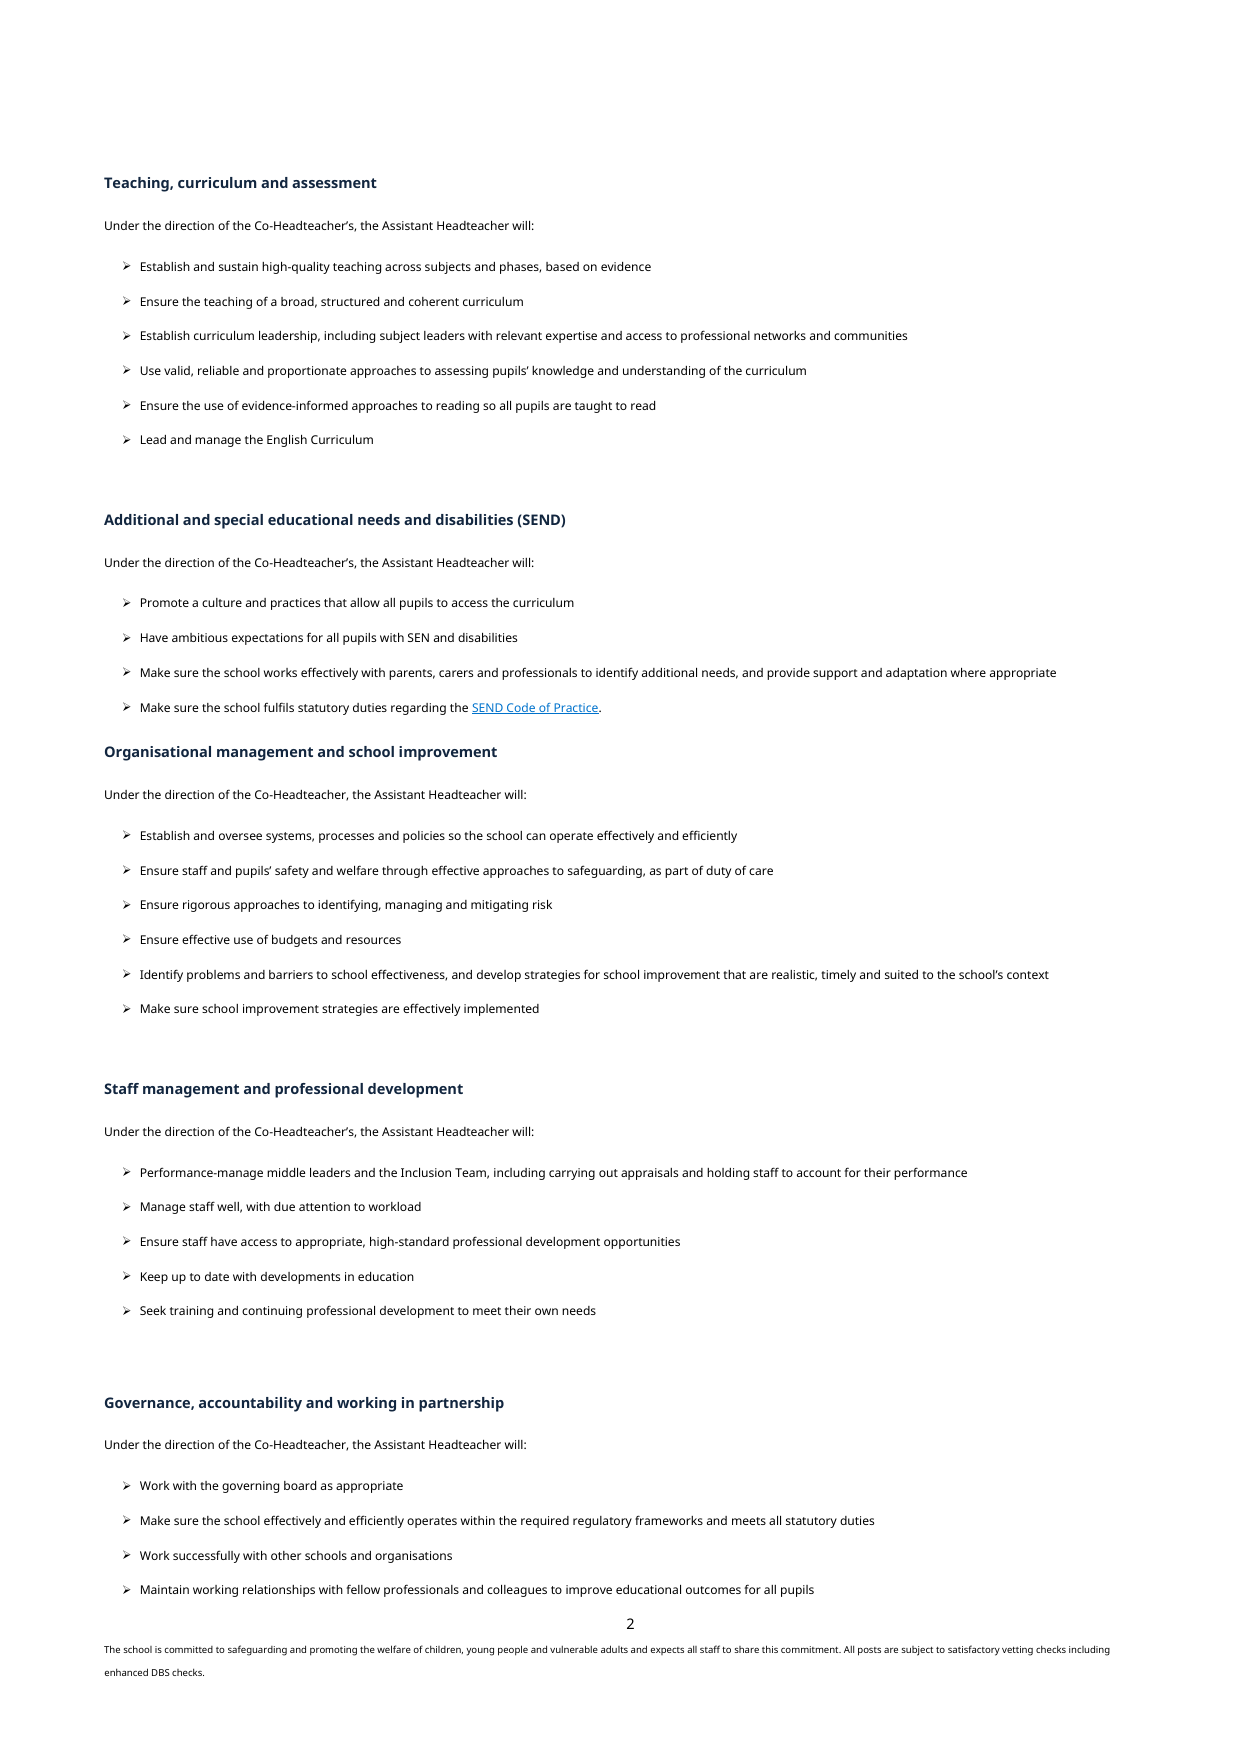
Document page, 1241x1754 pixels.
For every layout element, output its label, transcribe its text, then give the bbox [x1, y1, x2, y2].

list Make sure school improvement strategies are effectively implemented [122, 989, 1156, 1017]
list Work successfully with other schools and organisations [122, 1535, 1156, 1564]
list Identify problems and barriers to school effectiveness, and develop strategies for school improvement that are realistic, timely and suited to the school’s context [122, 954, 1156, 983]
list Ensure staff have access to appropriate, high-standard professional development opportunities [122, 1222, 1156, 1250]
list Establish and sustain high-quality teaching across subjects and phases, based on evidence [122, 247, 1156, 275]
text Under the direction of the Co-Headteacher’s, the Assistant Headteacher will: [104, 542, 1156, 571]
list Promote a culture and practices that allow all pupils to access the curriculum [122, 583, 1156, 612]
list Keep up to date with developments in education [122, 1256, 1156, 1285]
list Manage staff well, with due attention to workload [122, 1187, 1156, 1215]
list Establish curriculum leadership, including subject leaders with relevant expertise and access to professional networks and communities [122, 316, 1156, 344]
text Under the direction of the Co-Headteacher, the Assistant Headteacher will: [104, 775, 1156, 803]
text Organisational management and school improvement [104, 728, 1156, 762]
list Maintain working relationships with fellow professionals and colleagues to improve educational outcomes for all pupils [122, 1570, 1156, 1598]
text Under the direction of the Co-Headteacher’s, the Assistant Headteacher will: [104, 1111, 1156, 1140]
text Under the direction of the Co-Headteacher, the Assistant Headteacher will: [104, 1425, 1156, 1453]
list Make sure the school works effectively with parents, carers and professionals to identify additional needs, and provide support and adaptation where appropriate [122, 652, 1156, 681]
list Lead and manage the English Curriculum [122, 420, 1156, 448]
list Ensure staff and pupils’ safety and welfare through effective approaches to safeguarding, as part of duty of care [122, 850, 1156, 879]
list Use valid, reliable and proportionate approaches to assessing pupils’ knowledge and understanding of the curriculum [122, 351, 1156, 379]
text Under the direction of the Co-Headteacher’s, the Assistant Headteacher will: [104, 206, 1156, 234]
text Additional and special educational needs and disabilities (SEND) [104, 496, 1156, 530]
list Ensure the use of evidence-informed approaches to reading so all pupils are taught to read [122, 385, 1156, 414]
list Ensure effective use of budgets and resources [122, 920, 1156, 948]
list Seek training and continuing professional development to meet their own needs [122, 1291, 1156, 1319]
list Performance-manage middle leaders and the Inclusion Team, including carrying out appraisals and holding staff to account for their performance [122, 1152, 1156, 1181]
list Work with the governing board as appropriate [122, 1466, 1156, 1494]
list Ensure rigorous approaches to identifying, managing and mitigating risk [122, 885, 1156, 913]
text Governance, accountability and working in partnership [104, 1378, 1156, 1412]
list Make sure the school effectively and efficiently operates within the required regulatory frameworks and meets all statutory duties [122, 1501, 1156, 1529]
list Have ambitious expectations for all pupils with SEN and disabilities [122, 618, 1156, 646]
list Establish and oversee systems, processes and policies so the school can operate effectively and efficiently [122, 816, 1156, 844]
list Ensure the teaching of a broad, structured and coherent curriculum [122, 281, 1156, 310]
list Make sure the school fulfils statutory duties regarding the SEND Code of Practice. [122, 687, 1156, 716]
text Teaching, curriculum and assessment [104, 159, 1156, 193]
text Staff management and professional development [104, 1065, 1156, 1099]
